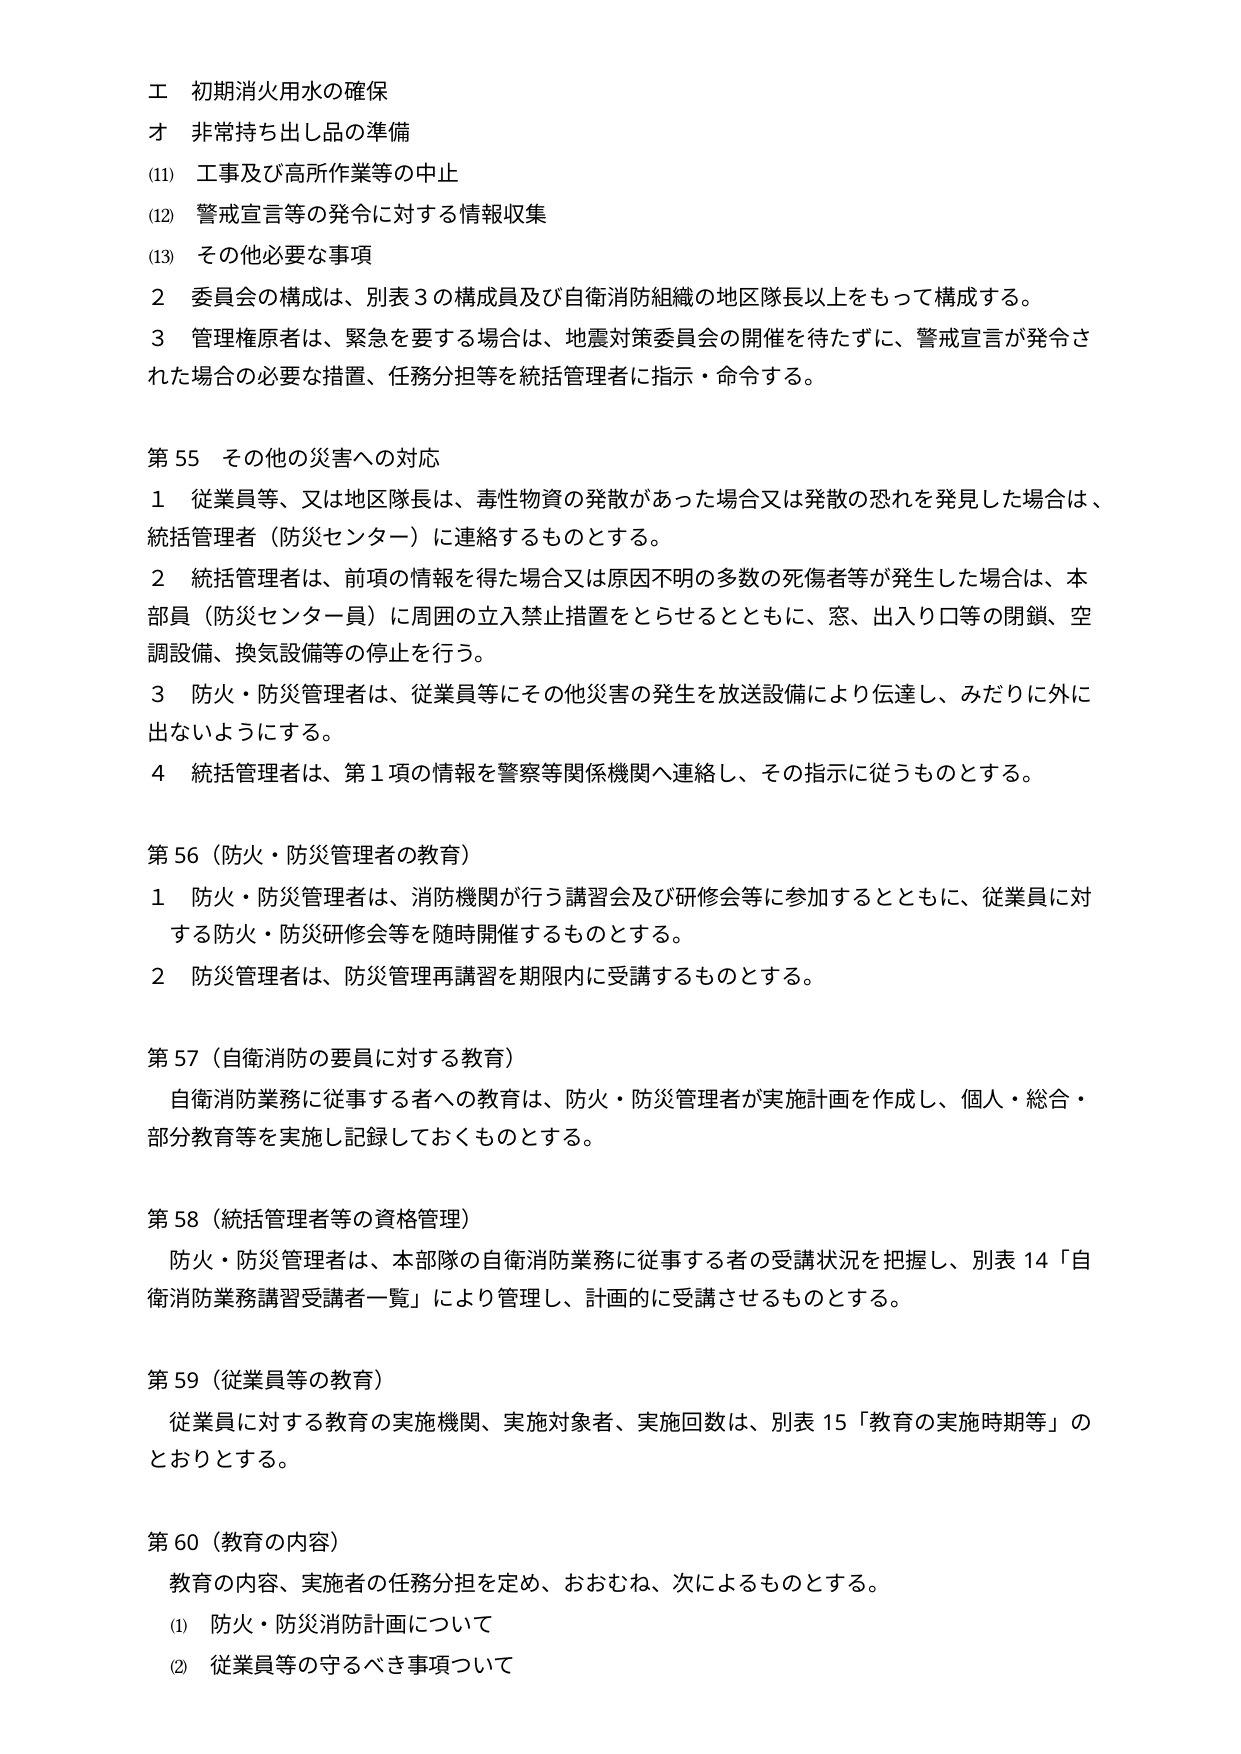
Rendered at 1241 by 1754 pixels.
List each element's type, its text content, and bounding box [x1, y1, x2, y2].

text ⑴ 防火・防災消防計画について [148, 1604, 1092, 1642]
text ２ 防災管理者は、防災管理再講習を期限内に受講するものとする。 [148, 956, 1092, 993]
text 防火・防災管理者は、本部隊の自衛消防業務に従事する者の受講状況を把握し、別表14「自衛消防業務講習受講者一覧」により管理し、計画的に受講させるものとする。 [148, 1241, 1092, 1316]
text 第 55 その他の災害への対応 [148, 438, 1092, 476]
text １ 防火・防災管理者は、消防機関が行う講習会及び研修会等に参加するとともに、従業員に対する防火・防災研修会等を随時開催するものとする。 [148, 877, 1092, 952]
text 従業員に対する教育の実施機関、実施対象者、実施回数は、別表15「教育の実施時期等」のとおりとする。 [148, 1402, 1092, 1477]
text ４ 統括管理者は、第１項の情報を警察等関係機関へ連絡し、その指示に従うものとする。 [148, 753, 1092, 791]
text ２ 統括管理者は、前項の情報を得た場合又は原因不明の多数の死傷者等が発生した場合は、本部員（防災センター員）に周囲の立入禁止措置をとらせるとともに、窓、出入り口等の閉鎖、空調設備、換気設備等の停止を行う。 [148, 558, 1092, 671]
text 自衛消防業務に従事する者への教育は、防火・防災管理者が実施計画を作成し、個人・総合・部分教育等を実施し記録しておくものとする。 [148, 1079, 1092, 1154]
text 第56（防火・防災管理者の教育） [148, 836, 1092, 873]
text ３ 防火・防災管理者は、従業員等にその他災害の発生を放送設備により伝達し、みだりに外に出ないようにする。 [148, 674, 1092, 749]
text ⑵ 従業員等の守るべき事項ついて [148, 1646, 1092, 1683]
text ２ 委員会の構成は、別表３の構成員及び自衛消防組織の地区隊長以上をもって構成する。 [148, 277, 1092, 314]
text １ 従業員等、又は地区隊長は、毒性物資の発散があった場合又は発散の恐れを発見した場合は、統括管理者（防災センター）に連絡するものとする。 [148, 479, 1092, 554]
text ⒀ その他必要な事項 [148, 236, 1092, 273]
text ⑿ 警戒宣言等の発令に対する情報収集 [148, 194, 1092, 232]
text ３ 管理権原者は、緊急を要する場合は、地震対策委員会の開催を待たずに、警戒宣言が発令された場合の必要な措置、任務分担等を統括管理者に指示・命令する。 [148, 318, 1092, 393]
text オ 非常持ち出し品の準備 [148, 112, 1092, 149]
text 第58（統括管理者等の資格管理） [148, 1199, 1092, 1237]
text 第59（従業員等の教育） [148, 1361, 1092, 1398]
text 第57（自衛消防の要員に対する教育） [148, 1038, 1092, 1076]
text ⑾ 工事及び高所作業等の中止 [148, 153, 1092, 191]
text 第60（教育の内容） [148, 1522, 1092, 1559]
text エ 初期消火用水の確保 [148, 71, 1092, 108]
text 教育の内容、実施者の任務分担を定め、おおむね、次によるものとする。 [148, 1563, 1092, 1601]
